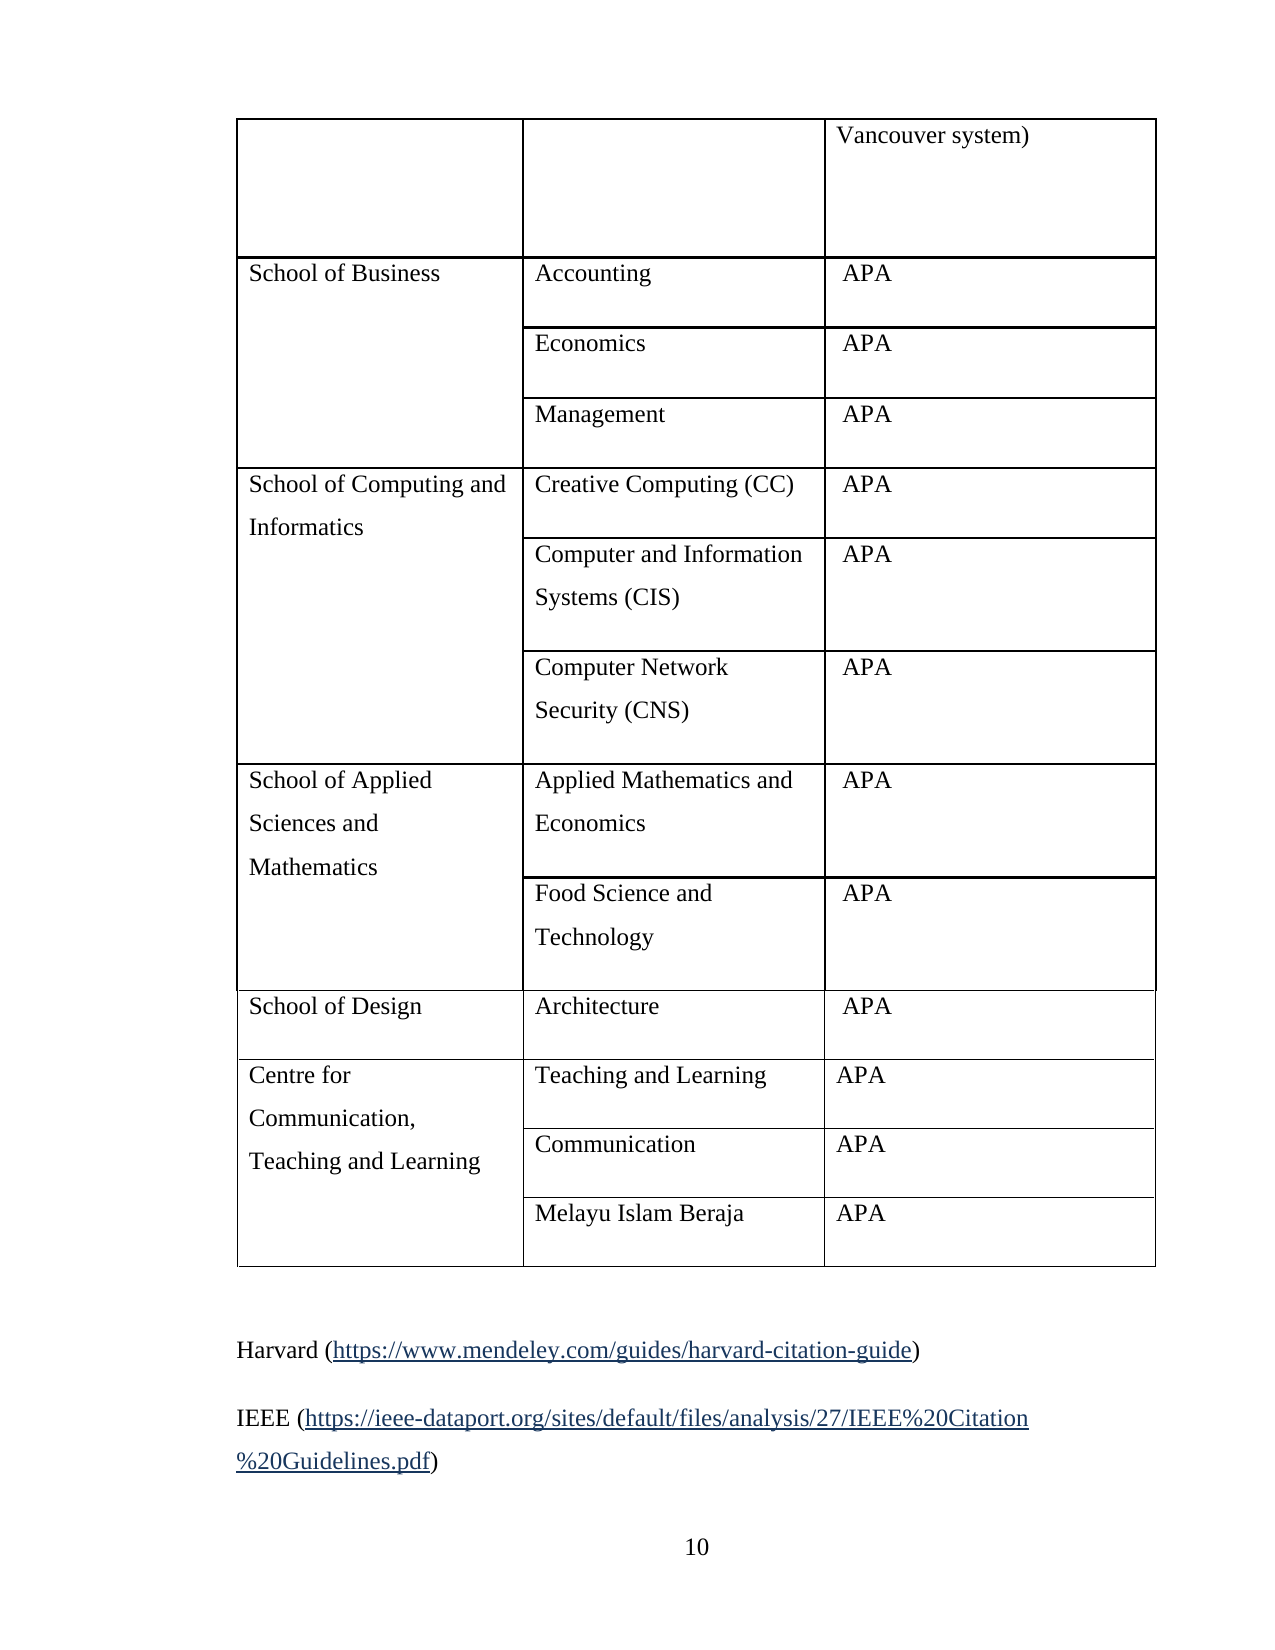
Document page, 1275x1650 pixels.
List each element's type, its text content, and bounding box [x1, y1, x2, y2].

table_cell Food Science and Technology [524, 879, 824, 990]
table_cell APA [826, 765, 1155, 876]
table_cell Computer Network Security (CNS) [524, 652, 824, 763]
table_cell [826, 120, 1155, 256]
table_cell Creative Computing (CC) [524, 469, 824, 537]
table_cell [524, 120, 824, 256]
table_cell APA [826, 259, 1155, 326]
table_cell Applied Mathematics and Economics [524, 765, 824, 876]
text IEEE (https://ieee-dataport.org/sites/default/files/analysis/27/IEEE%20Citation%20Guidelines.pdf) [236, 1403, 1157, 1475]
table_cell APA [826, 329, 1155, 397]
text Harvard (https://www.mendeley.com/guides/harvard-citation-guide) [236, 1335, 1157, 1364]
table_cell School of Computing and Informatics [238, 469, 522, 763]
table_cell APA [826, 879, 1155, 990]
table_cell Architecture [524, 991, 824, 1059]
table_cell School of Applied Sciences and Mathematics [238, 765, 522, 990]
table_cell Teaching and Learning [524, 1060, 824, 1128]
table_cell Communication [524, 1129, 824, 1197]
table_cell Computer and Information Systems (CIS) [524, 539, 824, 650]
table_cell Melayu Islam Beraja [524, 1198, 824, 1266]
table_cell Economics [524, 329, 824, 397]
table_cell APA [825, 990, 1155, 1059]
table_cell APA [826, 539, 1155, 650]
table_cell ​APA [826, 469, 1155, 537]
table_cell School of Design [238, 991, 523, 1059]
table_cell APA [826, 399, 1155, 467]
table_cell APA [825, 1128, 1155, 1197]
table_cell APA [825, 1059, 1155, 1128]
table_cell APA [826, 652, 1155, 763]
table_cell Accounting [524, 259, 824, 326]
table_cell School of Business [238, 259, 522, 467]
table_cell Centre for Communication, Teaching and Learning [238, 1060, 523, 1266]
table_cell APA [825, 1197, 1155, 1266]
table_cell Management [524, 399, 824, 467]
